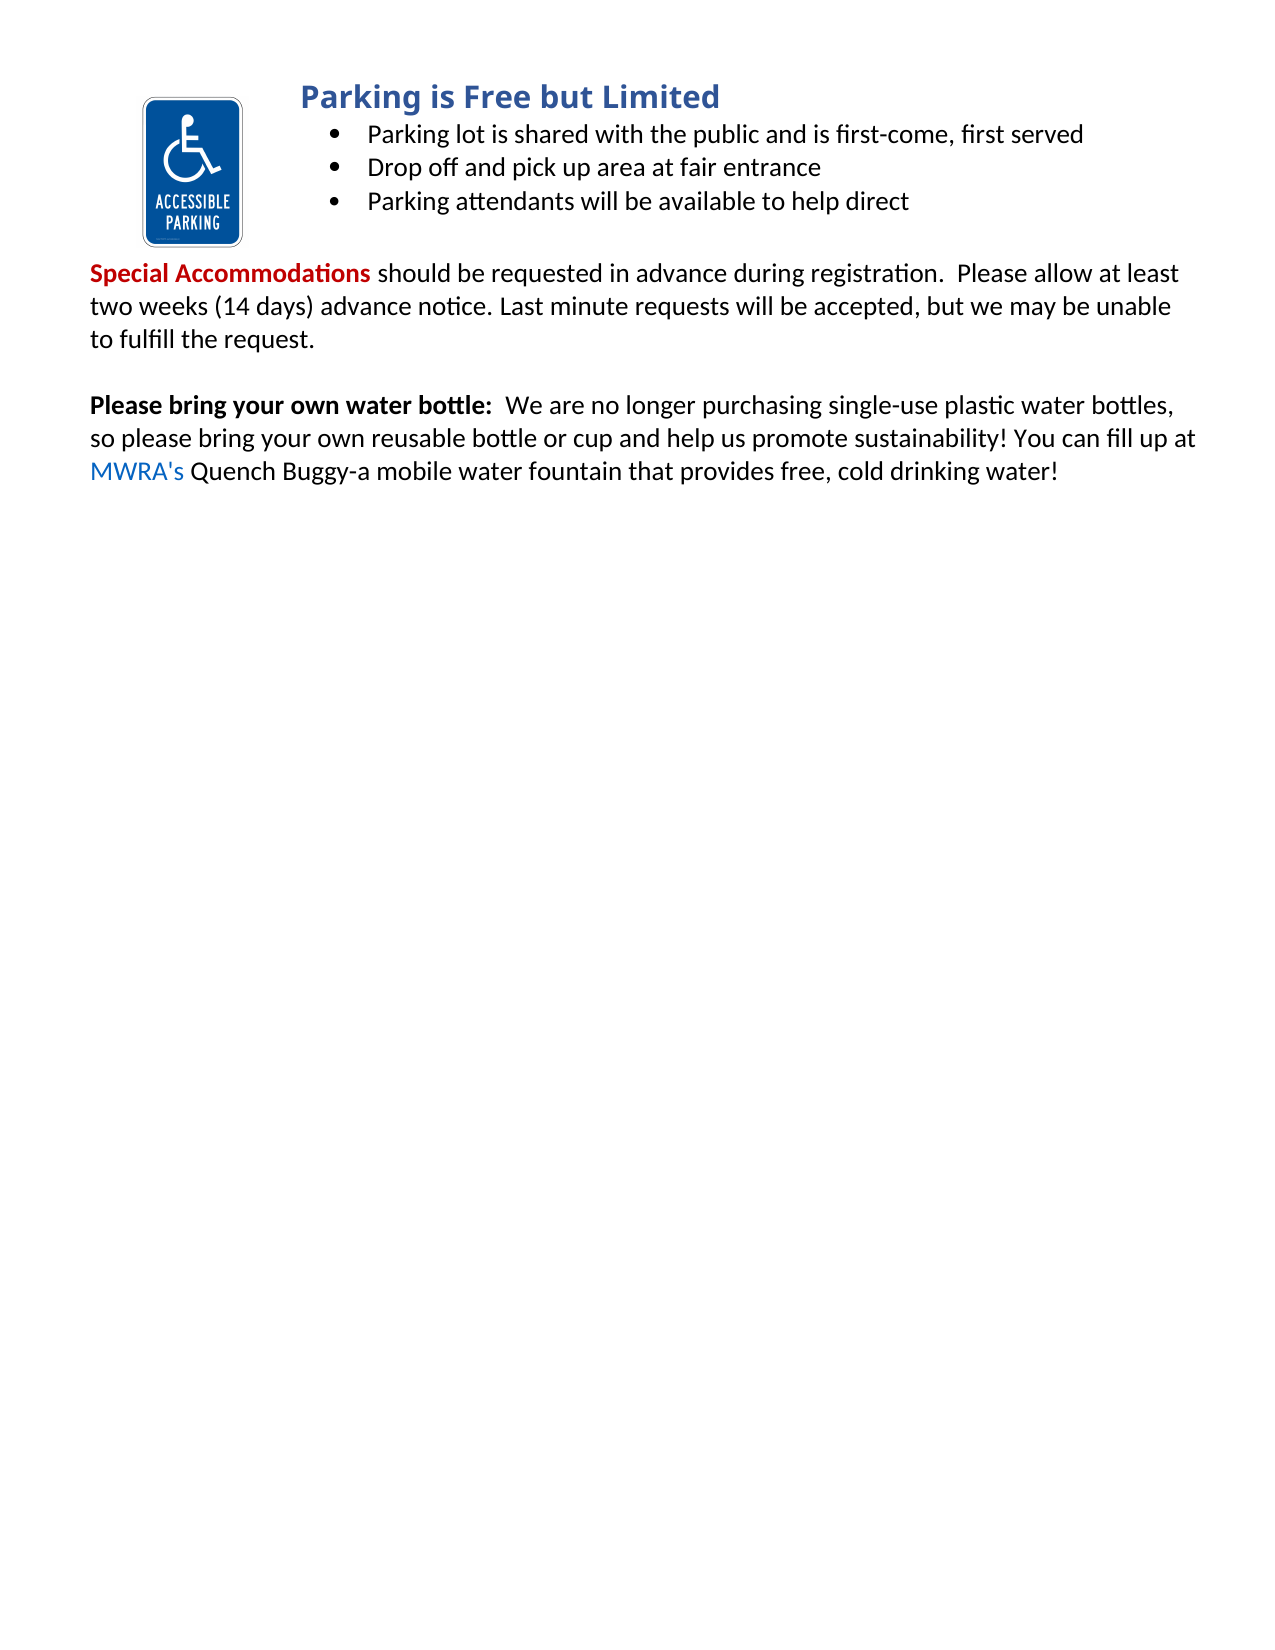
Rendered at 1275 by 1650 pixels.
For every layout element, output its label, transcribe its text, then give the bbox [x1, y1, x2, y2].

picture [136, 96, 250, 248]
list Drop off and pick up area at fair entrance [330, 151, 1200, 184]
text Special Accommodations should be requested in advance during registration. Please allow at least two weeks (14 days) advance notice. Last minute requests will be accepted, but we may be unable to fulfill the request. [90, 256, 1200, 355]
list Parking attendants will be available to help direct [330, 184, 1200, 217]
list Parking lot is shared with the public and is first-come, first served [330, 118, 1200, 151]
text Please bring your own water bottle: We are no longer purchasing single-use plastic water bottles, so please bring your own reusable bottle or cup and help us promote sustainability! You can fill up at MWRA's Quench Buggy-a mobile water fountain that provides free, cold drinking water! [90, 388, 1200, 487]
text Parking is Free but Limited [300, 75, 1200, 118]
